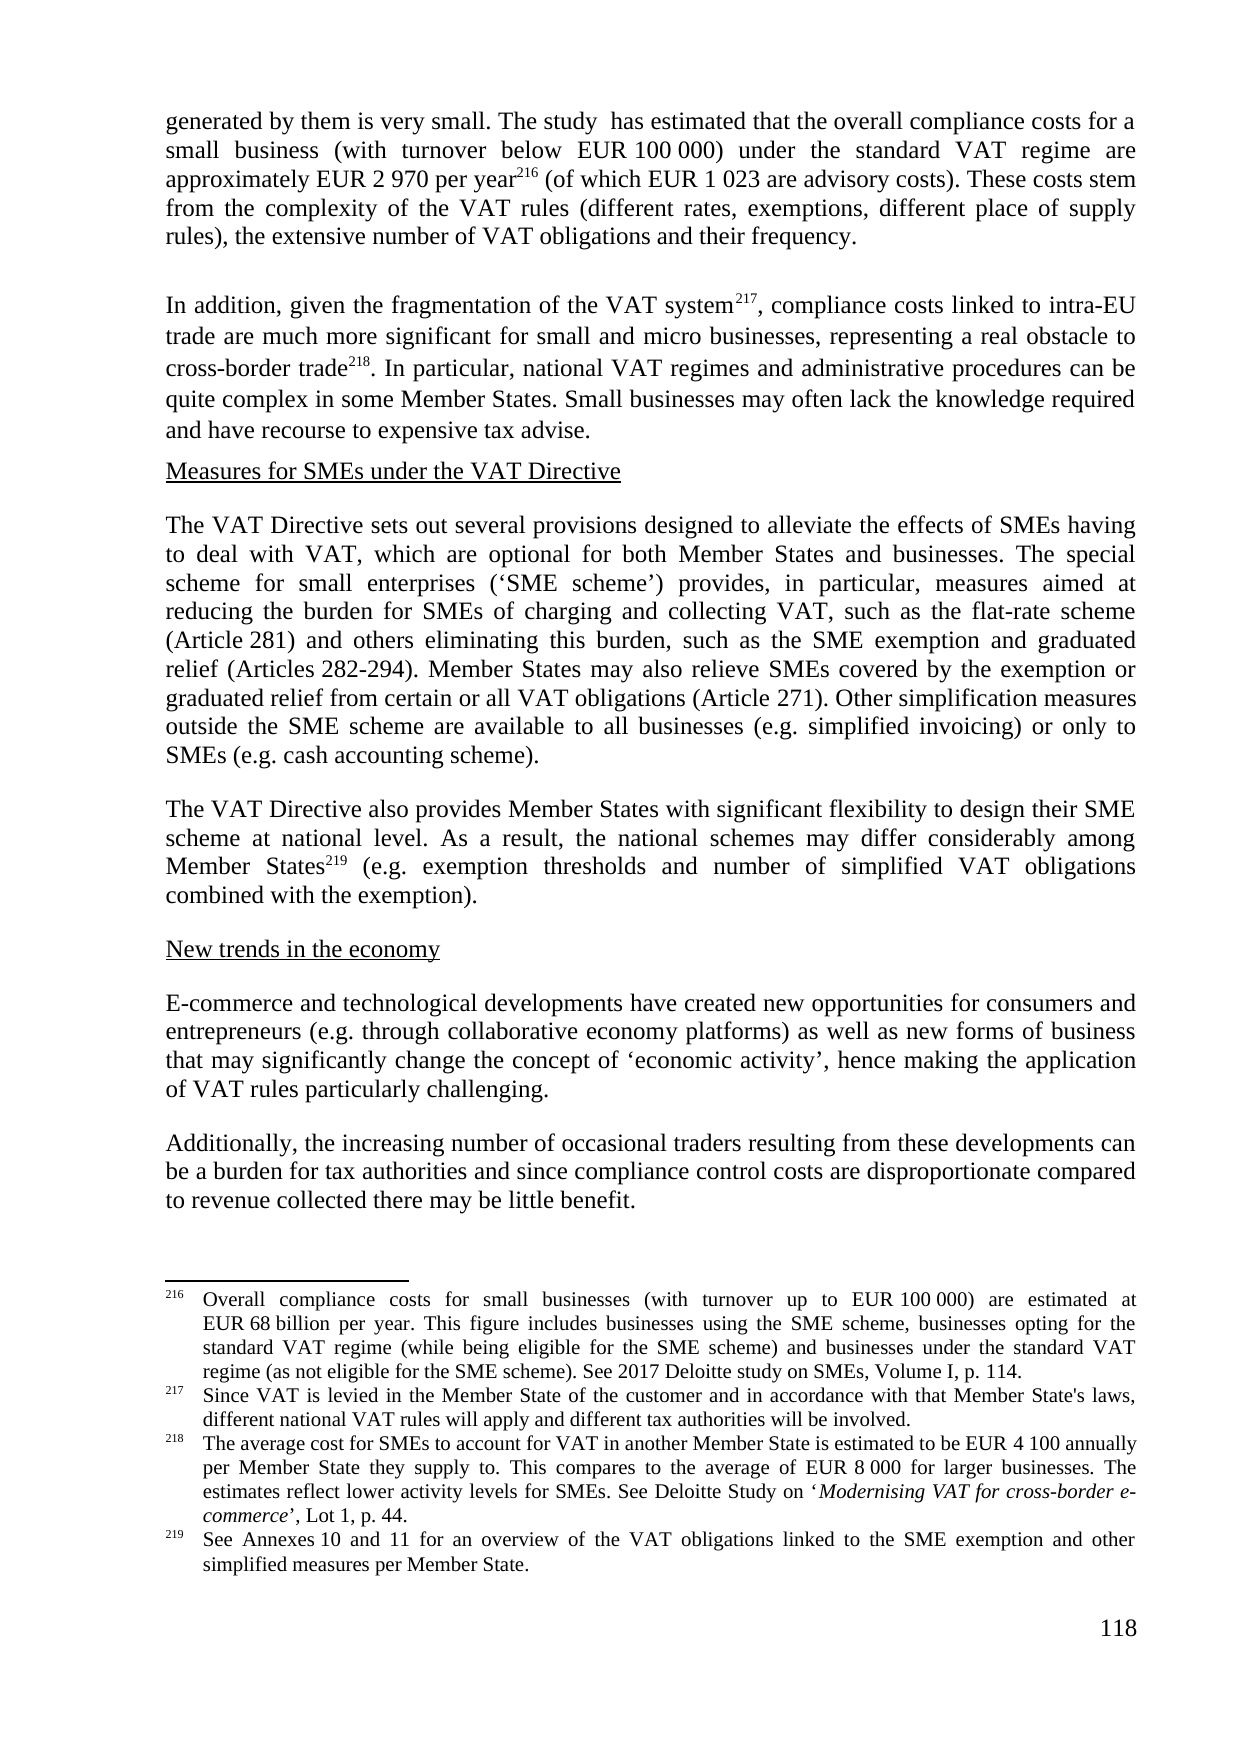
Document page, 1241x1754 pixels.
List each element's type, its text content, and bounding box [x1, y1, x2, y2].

text The VAT Directive also provides Member States with significant flexibility to design their SME scheme at national level. As a result, the national schemes may differ considerably among Member States (e.g. exemption thresholds and number of simplified VAT obligations combined with the exemption). [165, 794, 1137, 909]
text New trends in the economy [165, 934, 1137, 963]
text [165, 106, 1137, 250]
text Measures for SMEs under the VAT Directive [165, 456, 1137, 485]
text The VAT Directive sets out several provisions designed to alleviate the effects of SMEs having to deal with VAT, which are optional for both Member States and businesses. The special scheme for small enterprises (‘SME scheme’) provides, in particular, measures aimed at reducing the burden for SMEs of charging and collecting VAT, such as the flat-rate scheme (Article 281) and others eliminating this burden, such as the SME exemption and graduated relief (Articles 282-294). Member States may also relieve SMEs covered by the exemption or graduated relief from certain or all VAT obligations (Article 271). Other simplification measures outside the SME scheme are available to all businesses (e.g. simplified invoicing) or only to SMEs (e.g. cash accounting scheme). [165, 510, 1137, 769]
text Additionally, the increasing number of occasional traders resulting from these developments can be a burden for tax authorities and since compliance control costs are disproportionate compared to revenue collected there may be little benefit. [165, 1128, 1137, 1214]
text In addition, given the fragmentation of the VAT system, compliance costs linked to intra-EU trade are much more significant for small and micro businesses, representing a real obstacle to cross-border trade. In particular, national VAT regimes and administrative procedures can be quite complex in some Member States. Small businesses may often lack the knowledge required and have recourse to expensive tax advise. [165, 288, 1137, 444]
text E-commerce and technological developments have created new opportunities for consumers and entrepreneurs (e.g. through collaborative economy platforms) as well as new forms of business that may significantly change the concept of ‘economic activity’, hence making the application of VAT rules particularly challenging. [165, 988, 1137, 1103]
